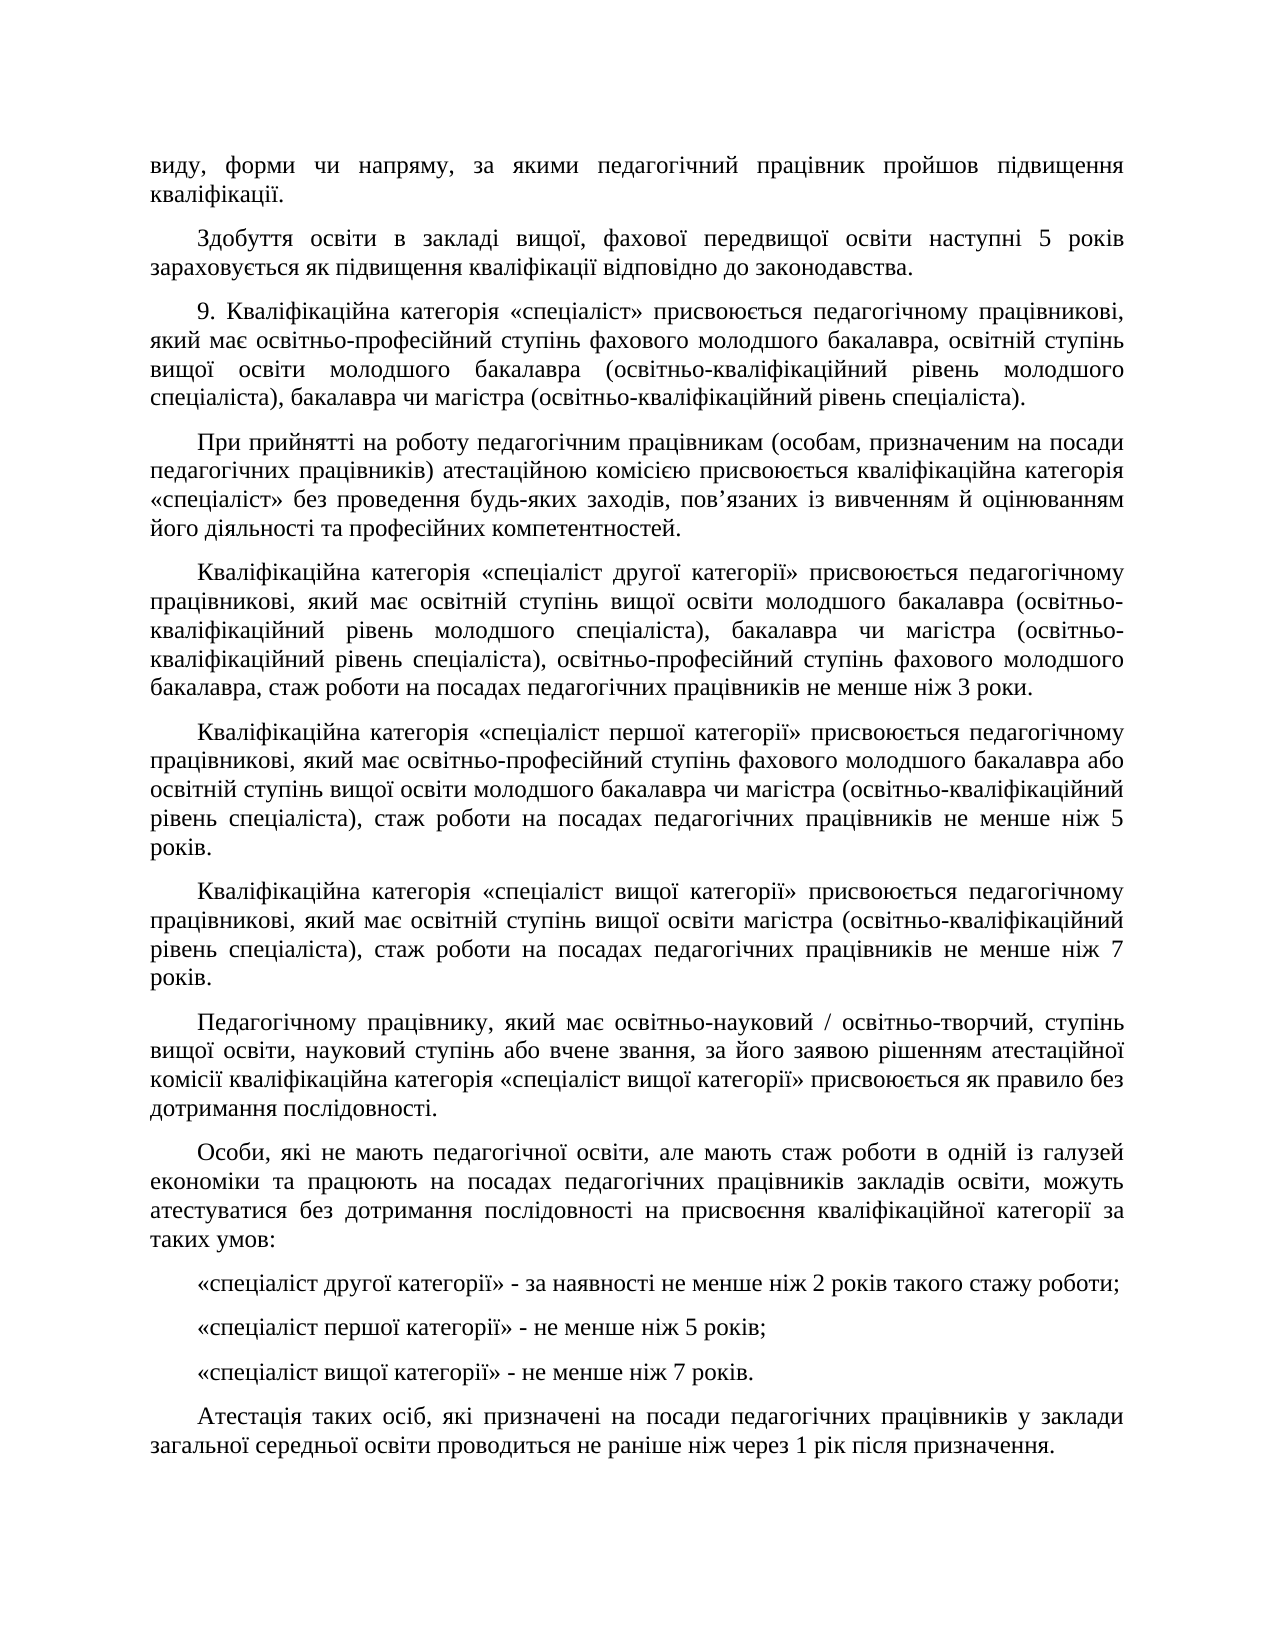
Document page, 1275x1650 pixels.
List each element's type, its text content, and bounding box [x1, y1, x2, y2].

text 9. Кваліфікаційна категорія «спеціаліст» присвоюється педагогічному працівникові, який має освітньо-професійний ступінь фахового молодшого бакалавра, освітній ступінь вищої освіти молодшого бакалавра (освітньо-кваліфікаційний рівень молодшого спеціаліста), бакалавра чи магістра (освітньо-кваліфікаційний рівень спеціаліста). [150, 296, 1125, 411]
text Кваліфікаційна категорія «спеціаліст другої категорії» присвоюється педагогічному працівникові, який має освітній ступінь вищої освіти молодшого бакалавра (освітньо-кваліфікаційний рівень молодшого спеціаліста), бакалавра чи магістра (освітньо-кваліфікаційний рівень спеціаліста), освітньо-професійний ступінь фахового молодшого бакалавра, стаж роботи на посадах педагогічних працівників не менше ніж 3 роки. [150, 557, 1125, 701]
text «спеціаліст вищої категорії» - не менше ніж 7 років. [150, 1357, 1125, 1386]
text Атестація таких осіб, які призначені на посади педагогічних працівників у заклади загальної середньої освіти проводиться не раніше ніж через 1 рік після призначення. [150, 1401, 1125, 1459]
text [150, 150, 1125, 207]
text Здобуття освіти в закладі вищої, фахової передвищої освіти наступні 5 років зараховується як підвищення кваліфікації відповідно до законодавства. [150, 223, 1125, 281]
text «спеціаліст першої категорії» - не менше ніж 5 років; [150, 1312, 1125, 1341]
text При прийнятті на роботу педагогічним працівникам (особам, призначеним на посади педагогічних працівників) атестаційною комісією присвоюється кваліфікаційна категорія «спеціаліст» без проведення будь-яких заходів, пов’язаних із вивченням й оцінюванням його діяльності та професійних компетентностей. [150, 427, 1125, 542]
text Кваліфікаційна категорія «спеціаліст першої категорії» присвоюється педагогічному працівникові, який має освітньо-професійний ступінь фахового молодшого бакалавра або освітній ступінь вищої освіти молодшого бакалавра чи магістра (освітньо-кваліфікаційний рівень спеціаліста), стаж роботи на посадах педагогічних працівників не менше ніж 5 років. [150, 717, 1125, 861]
text «спеціаліст другої категорії» - за наявності не менше ніж 2 років такого стажу роботи; [150, 1268, 1125, 1297]
text Педагогічному працівнику, який має освітньо-науковий / освітньо-творчий, ступінь вищої освіти, науковий ступінь або вчене звання, за його заявою рішенням атестаційної комісії кваліфікаційна категорія «спеціаліст вищої категорії» присвоюється як правило без дотримання послідовності. [150, 1007, 1125, 1122]
text Кваліфікаційна категорія «спеціаліст вищої категорії» присвоюється педагогічному працівникові, який має освітній ступінь вищої освіти магістра (освітньо-кваліфікаційний рівень спеціаліста), стаж роботи на посадах педагогічних працівників не менше ніж 7 років. [150, 876, 1125, 991]
text Особи, які не мають педагогічної освіти, але мають стаж роботи в одній із галузей економіки та працюють на посадах педагогічних працівників закладів освіти, можуть атестуватися без дотримання послідовності на присвоєння кваліфікаційної категорії за таких умов: [150, 1137, 1125, 1252]
